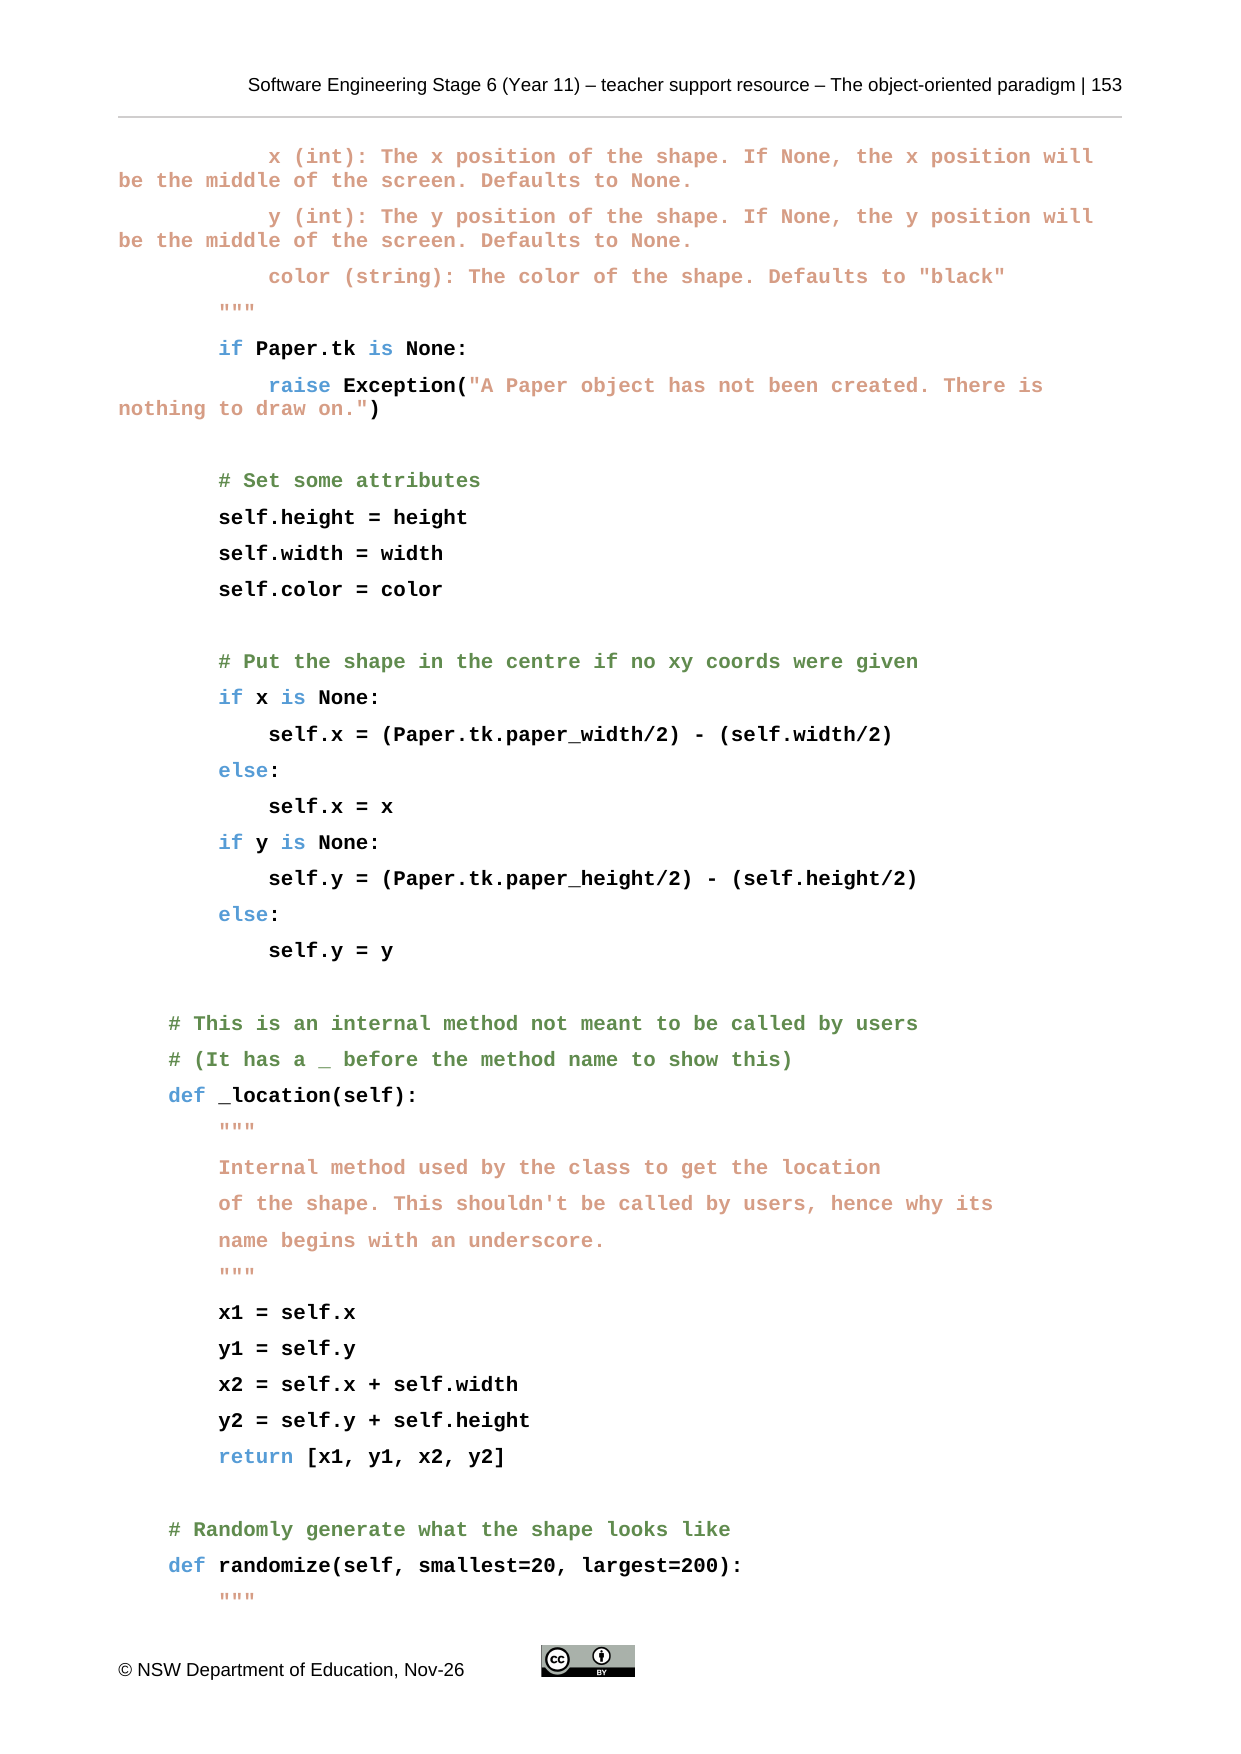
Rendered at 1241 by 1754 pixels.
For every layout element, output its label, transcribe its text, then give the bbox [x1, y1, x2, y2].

text def randomize(self, smallest=20, largest=200): [118, 1555, 1122, 1578]
text self.color = color [118, 579, 1122, 603]
text x1 = self.x [118, 1302, 1122, 1326]
text color (string): The color of the shape. Defaults to "black" [118, 266, 1122, 290]
text self.y = y [118, 940, 1122, 964]
text self.x = (Paper.tk.paper_width/2) - (self.width/2) [118, 723, 1122, 747]
text y1 = self.y [118, 1338, 1122, 1362]
text y (int): The y position of the shape. If None, the y position will be the middle of the screen. Defaults to None. [118, 206, 1122, 254]
text self.y = (Paper.tk.paper_height/2) - (self.height/2) [118, 868, 1122, 892]
text else: [118, 904, 1122, 928]
text y2 = self.y + self.height [118, 1410, 1122, 1434]
text def _location(self): [118, 1085, 1122, 1109]
text self.width = width [118, 543, 1122, 566]
text Internal method used by the class to get the location [118, 1157, 1122, 1181]
text self.height = height [118, 507, 1122, 530]
text # (It has a _ before the method name to show this) [118, 1049, 1122, 1072]
text """ [118, 1266, 1122, 1289]
text if Paper.tk is None: [118, 338, 1122, 362]
text # Put the shape in the centre if no xy coords were given [118, 651, 1122, 675]
text of the shape. This shouldn't be called by users, hence why its [118, 1193, 1122, 1217]
text raise Exception("A Paper object has not been created. There is nothing to draw on.") [118, 374, 1122, 422]
picture [541, 1645, 635, 1677]
text x (int): The x position of the shape. If None, the x position will be the middle of the screen. Defaults to None. [118, 147, 1122, 194]
text x2 = self.x + self.width [118, 1374, 1122, 1398]
text """ [118, 302, 1122, 326]
text # Randomly generate what the shape looks like [118, 1519, 1122, 1542]
text name begins with an underscore. [118, 1229, 1122, 1253]
text if y is None: [118, 832, 1122, 856]
text """ [118, 1591, 1122, 1615]
text self.x = x [118, 796, 1122, 819]
text if x is None: [118, 687, 1122, 711]
text else: [118, 760, 1122, 783]
text return [x1, y1, x2, y2] [118, 1446, 1122, 1470]
text """ [118, 1121, 1122, 1145]
text # Set some attributes [118, 471, 1122, 494]
text # This is an internal method not meant to be called by users [118, 1013, 1122, 1036]
